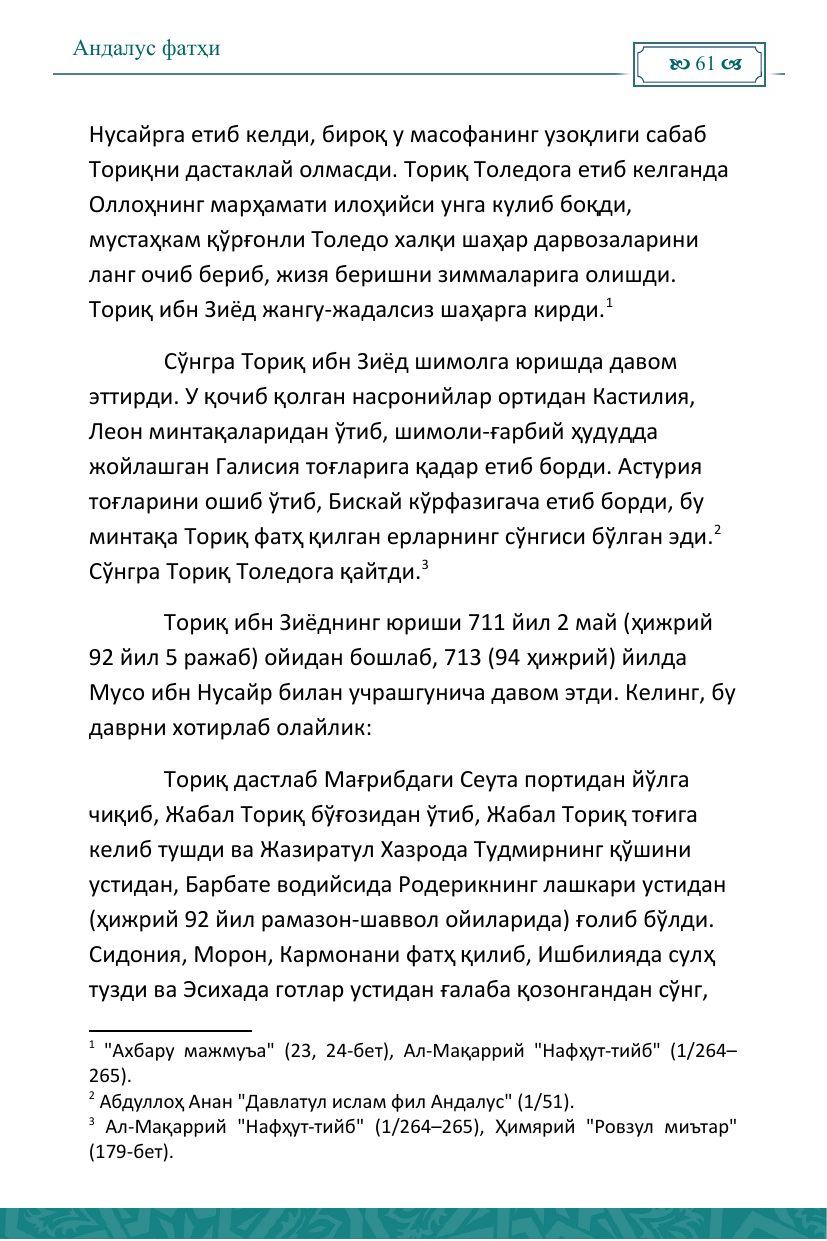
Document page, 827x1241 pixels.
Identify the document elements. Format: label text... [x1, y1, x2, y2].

text Ториқ ибн Зиёднинг юриши 711 йил 2 май (ҳижрий 92 йил 5 ражаб) ойидан бошлаб, 713 (94 ҳижрий) йилда Мусо ибн Нусайр билан учрашгунича давом этди. Келинг, бу даврни хотирлаб олайлик: [89, 606, 738, 742]
picture [0, 1208, 827, 1239]
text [89, 763, 738, 1004]
text Сўнгра Ториқ ибн Зиёд шимолга юришда давом эттирди. У қочиб қолган насронийлар ортидан Кастилия, Леон минтақаларидан ўтиб, шимоли-ғарбий ҳудудда жойлашган Галисия тоғларига қадар етиб борди. Астурия тоғларини ошиб ўтиб, Бискай кўрфазигача етиб борди, бу минтақа Ториқ фатҳ қилган ерларнинг сўнгиси бўлган эди. Сўнгра Ториқ Толедога қайтди. [89, 345, 738, 585]
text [89, 118, 738, 324]
